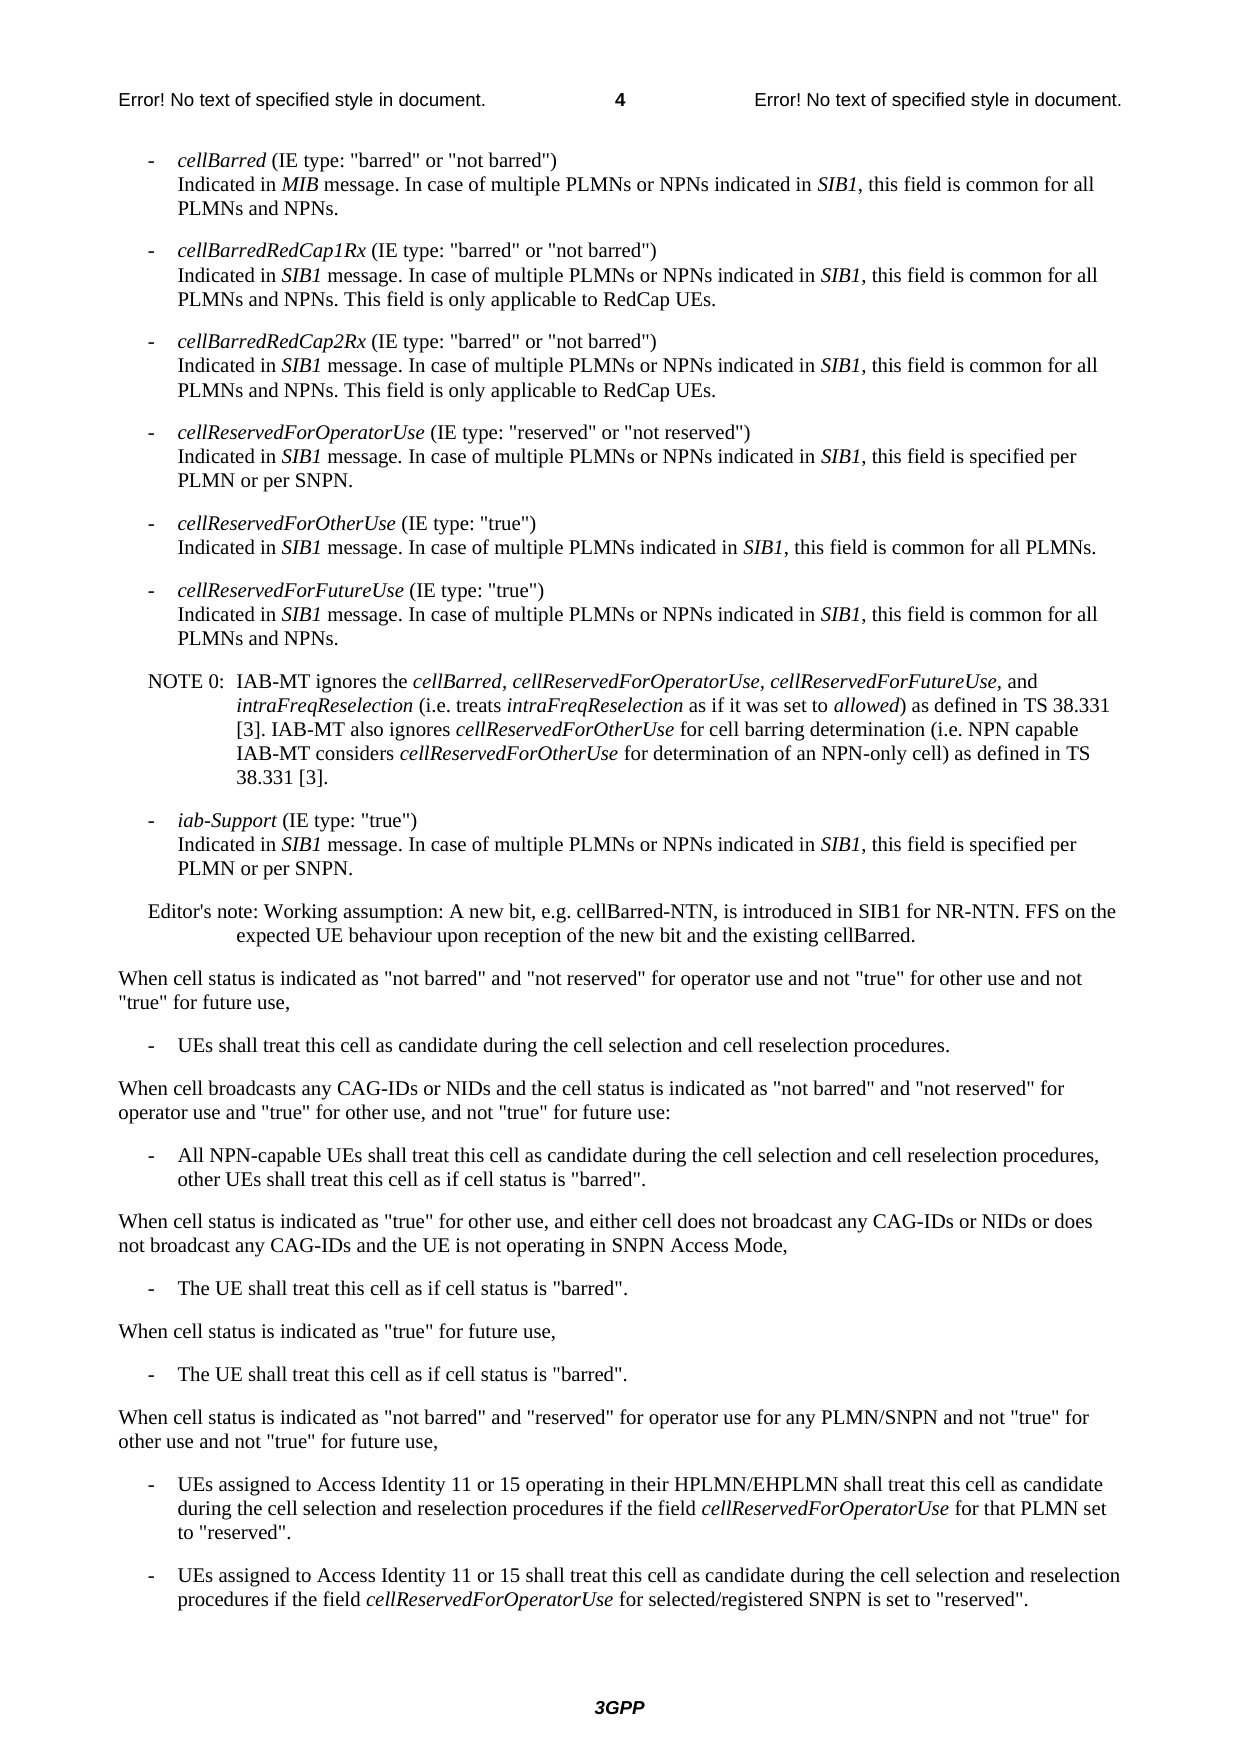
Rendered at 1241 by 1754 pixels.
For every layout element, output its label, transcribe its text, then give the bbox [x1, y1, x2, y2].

text - UEs shall treat this cell as candidate during the cell selection and cell reselection procedures. [148, 1033, 1122, 1057]
text NOTE 0: IAB-MT ignores the cellBarred, cellReservedForOperatorUse, cellReservedForFutureUse, and intraFreqReselection (i.e. treats intraFreqReselection as if it was set to allowed) as defined in TS 38.331 [3]. IAB-MT also ignores cellReservedForOtherUse for cell barring determination (i.e. NPN capable IAB-MT considers cellReservedForOtherUse for determination of an NPN-only cell) as defined in TS 38.331 [3]. [148, 669, 1122, 789]
text When cell status is indicated as "true" for future use, [118, 1319, 1122, 1343]
text When cell status is indicated as "not barred" and "not reserved" for operator use and not "true" for other use and not "true" for future use, [118, 966, 1122, 1014]
text When cell broadcasts any CAG-IDs or NIDs and the cell status is indicated as "not barred" and "not reserved" for operator use and "true" for other use, and not "true" for future use: [118, 1076, 1122, 1124]
text - cellBarredRedCap1Rx (IE type: "barred" or "not barred") Indicated in SIB1 message. In case of multiple PLMNs or NPNs indicated in SIB1, this field is common for all PLMNs and NPNs. This field is only applicable to RedCap UEs. [148, 238, 1122, 311]
text - cellReservedForOtherUse (IE type: "true") Indicated in SIB1 message. In case of multiple PLMNs indicated in SIB1, this field is common for all PLMNs. [148, 511, 1122, 559]
text - cellReservedForOperatorUse (IE type: "reserved" or "not reserved") Indicated in SIB1 message. In case of multiple PLMNs or NPNs indicated in SIB1, this field is specified per PLMN or per SNPN. [148, 420, 1122, 492]
text - All NPN-capable UEs shall treat this cell as candidate during the cell selection and cell reselection procedures, other UEs shall treat this cell as if cell status is "barred". [148, 1142, 1122, 1191]
text When cell status is indicated as "true" for other use, and either cell does not broadcast any CAG-IDs or NIDs or does not broadcast any CAG-IDs and the UE is not operating in SNPN Access Mode, [118, 1209, 1122, 1257]
text - UEs assigned to Access Identity 11 or 15 operating in their HPLMN/EHPLMN shall treat this cell as candidate during the cell selection and reselection procedures if the field cellReservedForOperatorUse for that PLMN set to "reserved". [148, 1472, 1122, 1544]
text - cellReservedForFutureUse (IE type: "true") Indicated in SIB1 message. In case of multiple PLMNs or NPNs indicated in SIB1, this field is common for all PLMNs and NPNs. [148, 578, 1122, 650]
text - The UE shall treat this cell as if cell status is "barred". [148, 1276, 1122, 1300]
text - UEs assigned to Access Identity 11 or 15 shall treat this cell as candidate during the cell selection and reselection procedures if the field cellReservedForOperatorUse for selected/registered SNPN is set to "reserved". [148, 1562, 1122, 1611]
text When cell status is indicated as "not barred" and "reserved" for operator use for any PLMN/SNPN and not "true" for other use and not "true" for future use, [118, 1405, 1122, 1453]
text - cellBarred (IE type: "barred" or "not barred") Indicated in MIB message. In case of multiple PLMNs or NPNs indicated in SIB1, this field is common for all PLMNs and NPNs. [148, 147, 1122, 220]
text - The UE shall treat this cell as if cell status is "barred". [148, 1362, 1122, 1386]
text - iab-Support (IE type: "true") Indicated in SIB1 message. In case of multiple PLMNs or NPNs indicated in SIB1, this field is specified per PLMN or per SNPN. [148, 808, 1122, 880]
text - cellBarredRedCap2Rx (IE type: "barred" or "not barred") Indicated in SIB1 message. In case of multiple PLMNs or NPNs indicated in SIB1, this field is common for all PLMNs and NPNs. This field is only applicable to RedCap UEs. [148, 329, 1122, 402]
text Editor's note: Working assumption: A new bit, e.g. cellBarred-NTN, is introduced in SIB1 for NR-NTN. FFS on the expected UE behaviour upon reception of the new bit and the existing cellBarred. [148, 899, 1122, 947]
